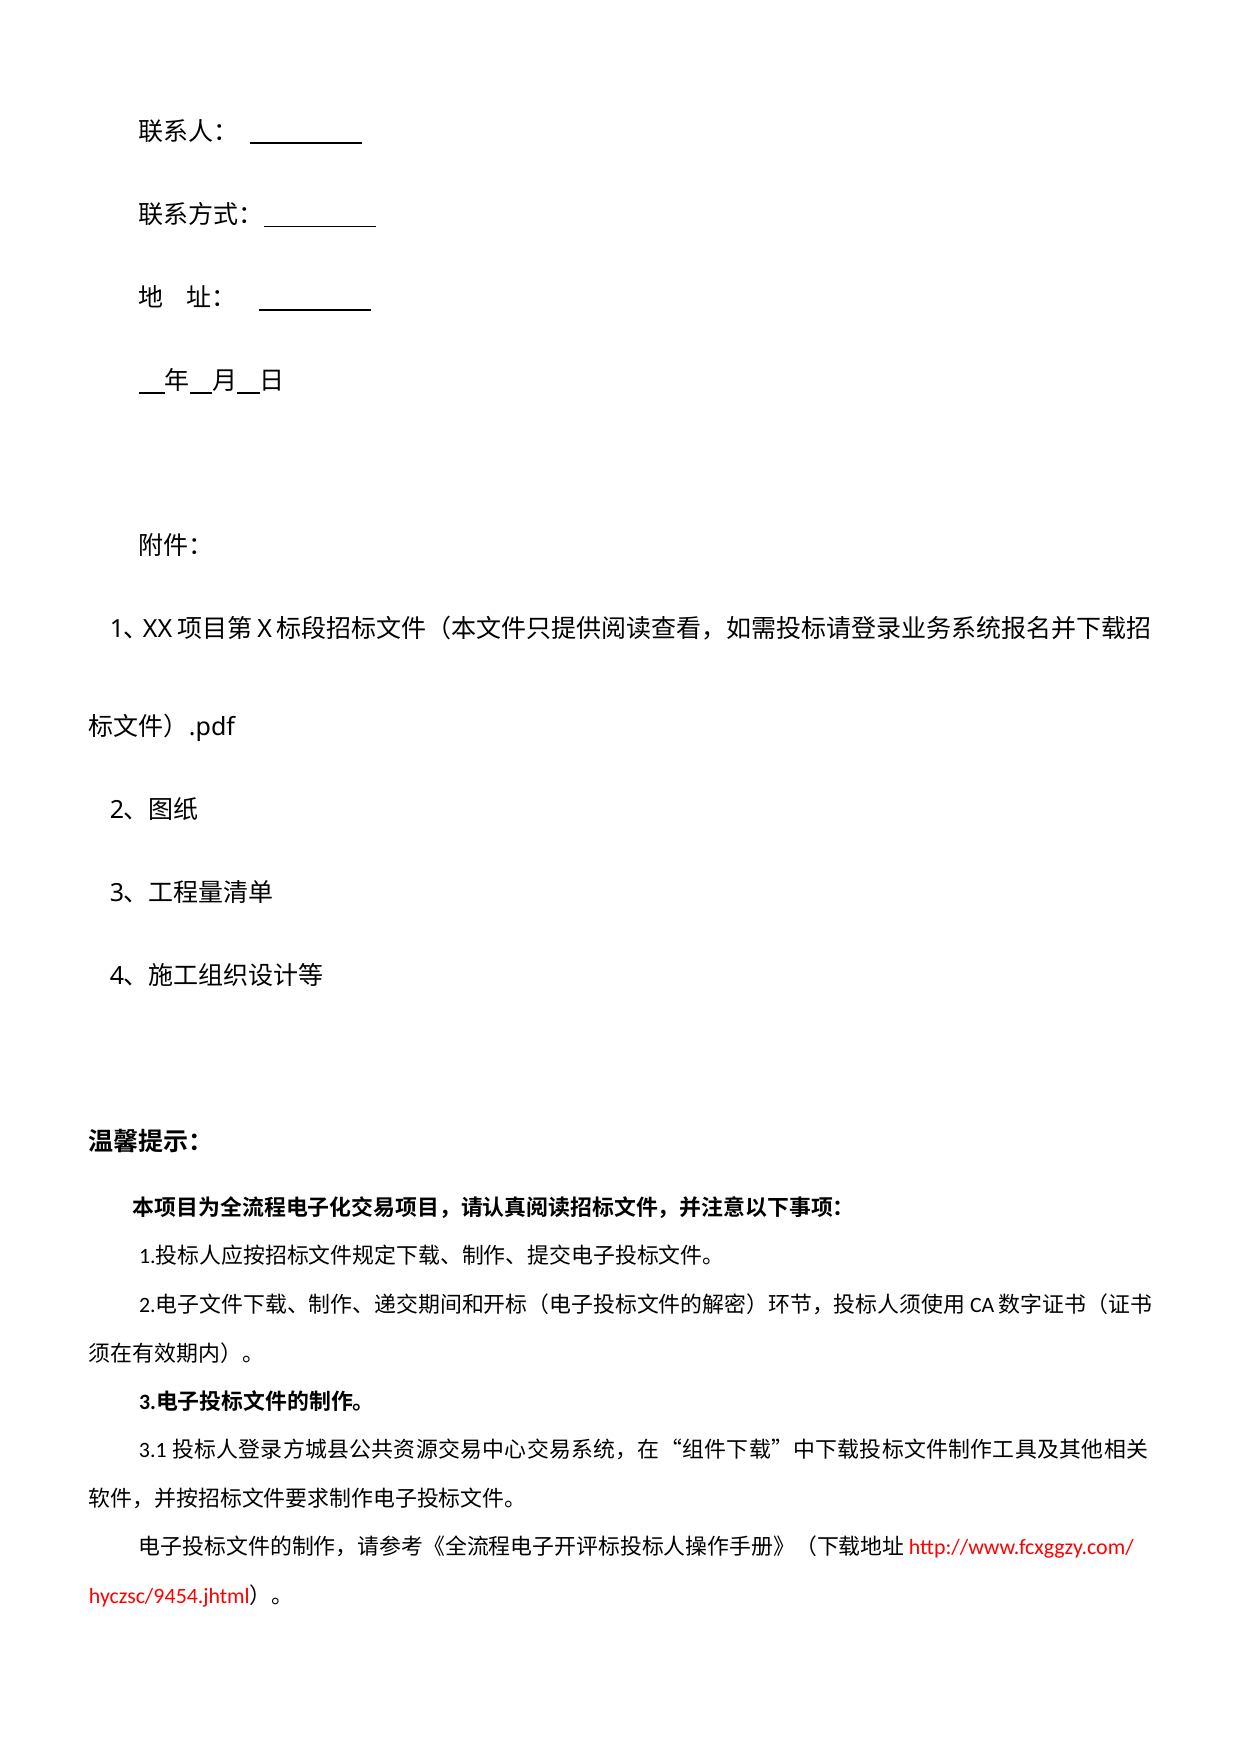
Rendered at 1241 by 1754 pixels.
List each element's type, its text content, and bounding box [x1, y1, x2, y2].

text 4、施工组织设计等 [89, 941, 1152, 1006]
text 3.电子投标文件的制作。 [89, 1383, 1152, 1416]
text 1、XX项目第X标段招标文件（本文件只提供阅读查看，如需投标请登录业务系统报名并下载招标文件）.pdf [89, 594, 1152, 757]
text 附件： [89, 511, 1152, 576]
text 1.投标人应按招标文件规定下载、制作、提交电子投标文件。 [89, 1238, 1152, 1271]
text 电子投标文件的制作，请参考《全流程电子开评标投标人操作手册》（下载地址http://www.fcxggzy.com/hyczsc/9454.jhtml）。 [89, 1529, 1152, 1610]
text 温馨提示： [89, 1107, 1152, 1172]
text 联系人： [89, 97, 1152, 162]
text 地 址： [89, 263, 1152, 328]
text 2.电子文件下载、制作、递交期间和开标（电子投标文件的解密）环节，投标人须使用CA数字证书（证书须在有效期内）。 [89, 1286, 1152, 1368]
text 2、图纸 [89, 775, 1152, 840]
text 联系方式： [89, 180, 1152, 245]
text 3、工程量清单 [89, 858, 1152, 923]
text 年 月 日 [89, 346, 1152, 411]
text 本项目为全流程电子化交易项目，请认真阅读招标文件，并注意以下事项： [89, 1190, 1152, 1222]
text 3.1 投标人登录方城县公共资源交易中心交易系统，在“组件下载”中下载投标文件制作工具及其他相关软件，并按招标文件要求制作电子投标文件。 [89, 1432, 1152, 1513]
